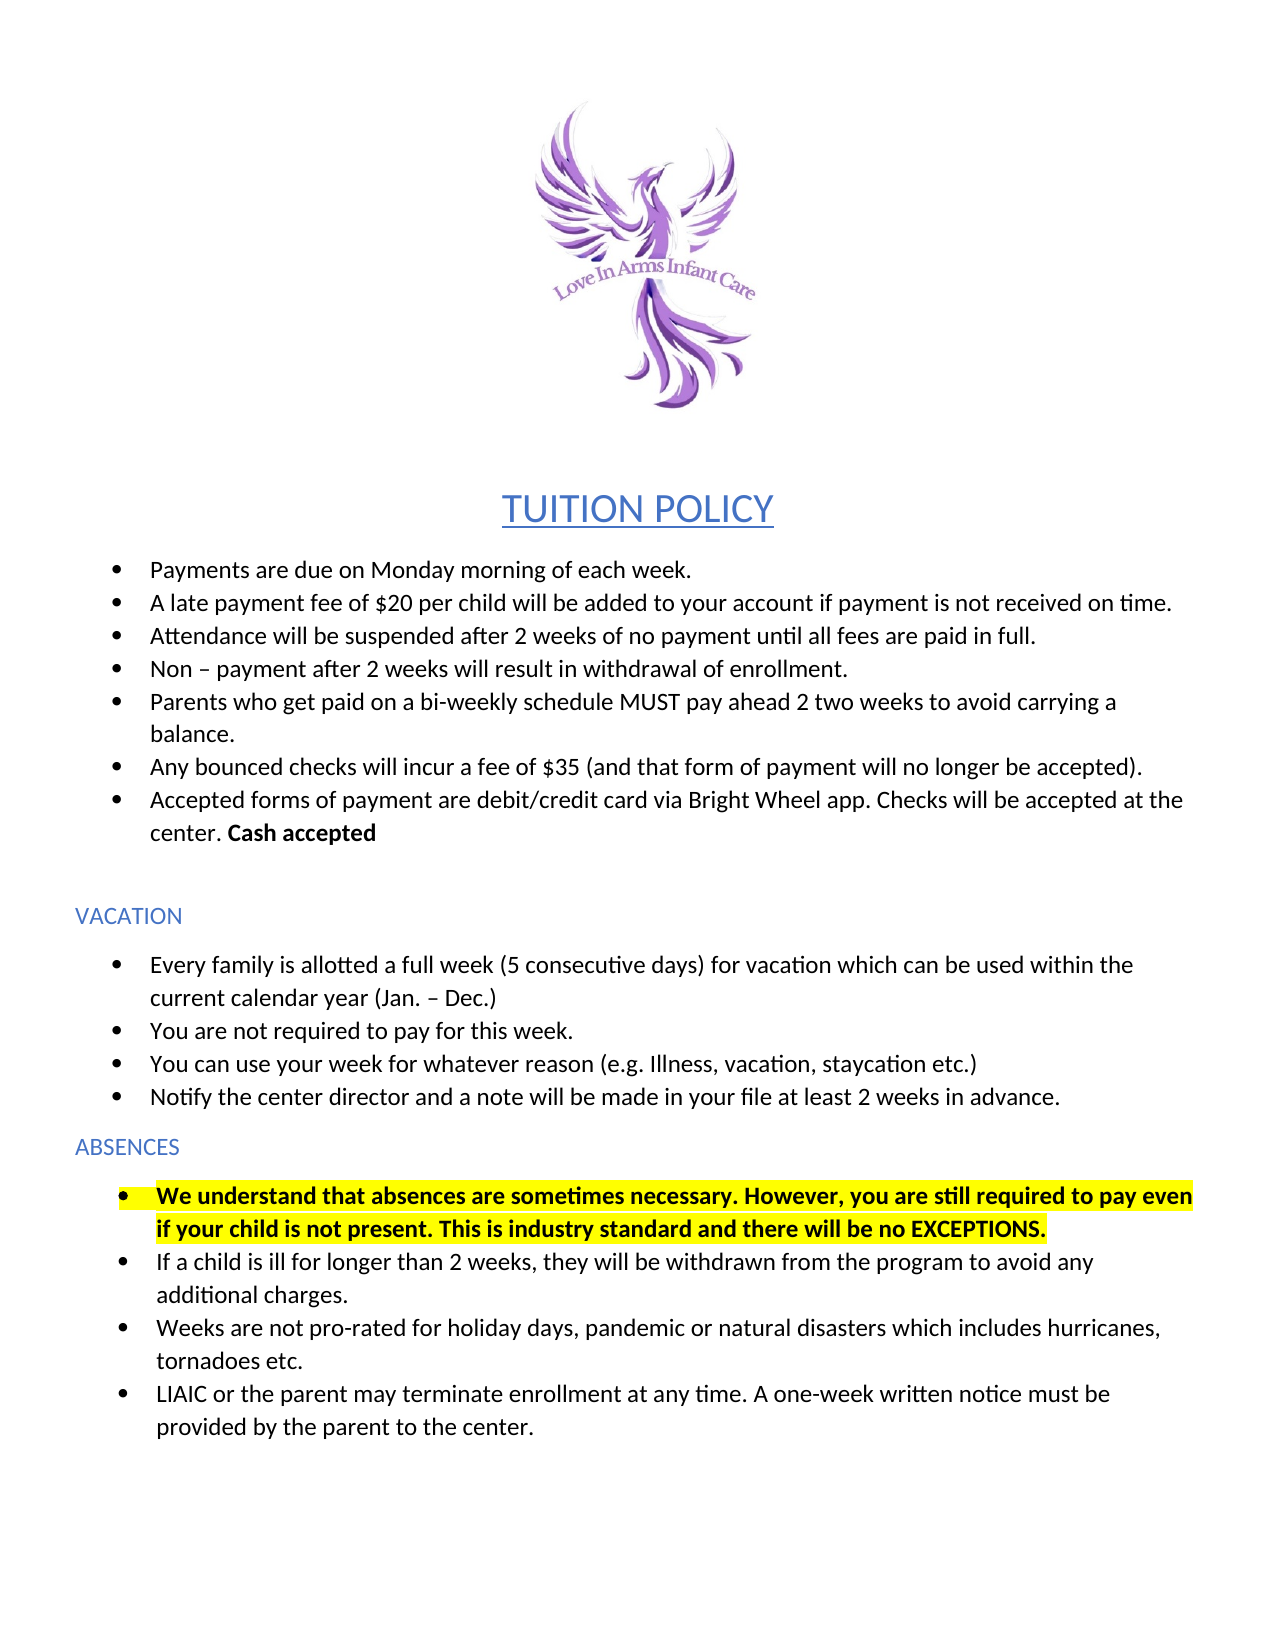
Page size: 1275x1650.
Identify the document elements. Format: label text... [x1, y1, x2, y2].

list Accepted forms of payment are debit/credit card via Bright Wheel app. Checks will be accepted at the center. Cash accepted [112, 784, 1200, 848]
picture [443, 75, 832, 464]
list Any bounced checks will incur a fee of $35 (and that form of payment will no longer be accepted). [112, 751, 1200, 782]
text VACATION [75, 900, 1200, 930]
list We understand that absences are sometimes necessary. However, you are still required to pay even if your child is not present. This is industry standard and there will be no EXCEPTIONS. [119, 1180, 1200, 1244]
list If a child is ill for longer than 2 weeks, they will be withdrawn from the program to avoid any additional charges. [119, 1246, 1200, 1309]
list Payments are due on Monday morning of each week. [112, 554, 1200, 584]
list Weeks are not pro-rated for holiday days, pandemic or natural disasters which includes hurricanes, tornadoes etc. [119, 1312, 1200, 1375]
text ABSENCES [75, 1131, 1200, 1161]
list LIAIC or the parent may terminate enrollment at any time. A one-week written notice must be provided by the parent to the center. [119, 1378, 1200, 1441]
list Every family is allotted a full week (5 consecutive days) for vacation which can be used within the current calendar year (Jan. – Dec.) [112, 949, 1200, 1013]
list Attendance will be suspended after 2 weeks of no payment until all fees are paid in full. [112, 620, 1200, 650]
text TUITION POLICY [75, 482, 1200, 533]
list Non – payment after 2 weeks will result in withdrawal of enrollment. [112, 653, 1200, 683]
list A late payment fee of $20 per child will be added to your account if payment is not received on time. [112, 587, 1200, 617]
list You are not required to pay for this week. [112, 1015, 1200, 1046]
list Notify the center director and a note will be made in your file at least 2 weeks in advance. [112, 1081, 1200, 1112]
list You can use your week for whatever reason (e.g. Illness, vacation, staycation etc.) [112, 1048, 1200, 1079]
list Parents who get paid on a bi-weekly schedule MUST pay ahead 2 two weeks to avoid carrying a balance. [112, 686, 1200, 749]
